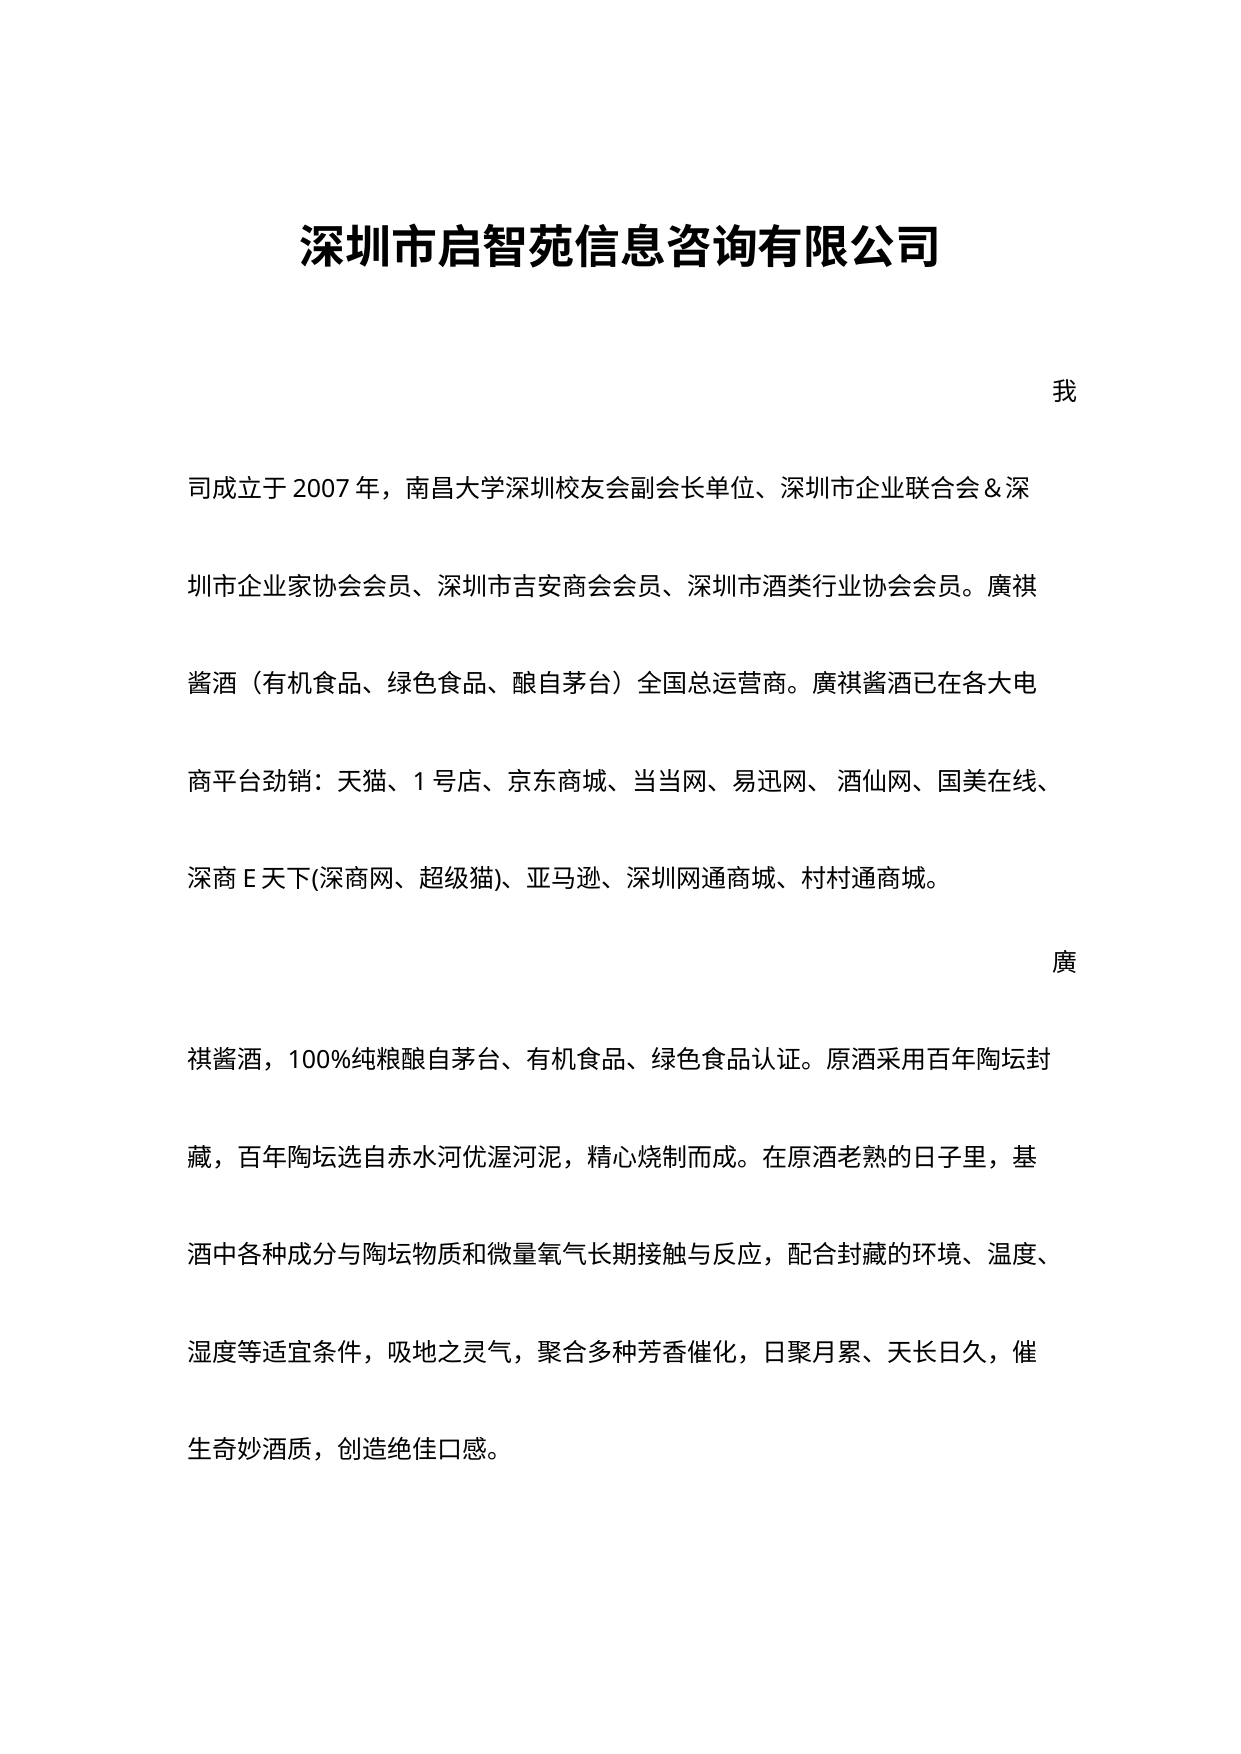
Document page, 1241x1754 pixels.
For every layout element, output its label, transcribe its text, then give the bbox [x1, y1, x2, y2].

text 深圳市启智苑信息咨询有限公司 [187, 194, 1053, 292]
text 我司成立于2007年，南昌大学深圳校友会副会长单位、深圳市企业联合会＆深圳市企业家协会会员、深圳市吉安商会会员、深圳市酒类行业协会会员。廣祺酱酒（有机食品、绿色食品、酿自茅台）全国总运营商。廣祺酱酒已在各大电商平台劲销：天猫、1号店、京东商城、当当网、易迅网、 酒仙网、国美在线、深商E天下(深商网、超级猫)、亚马逊、深圳网通商城、村村通商城。 [187, 357, 1053, 909]
text 廣祺酱酒，100%纯粮酿自茅台、有机食品、绿色食品认证。原酒采用百年陶坛封藏，百年陶坛选自赤水河优渥河泥，精心烧制而成。在原酒老熟的日子里，基酒中各种成分与陶坛物质和微量氧气长期接触与反应，配合封藏的环境、温度、湿度等适宜条件，吸地之灵气，聚合多种芳香催化，日聚月累、天长日久，催生奇妙酒质，创造绝佳口感。 [187, 928, 1053, 1480]
